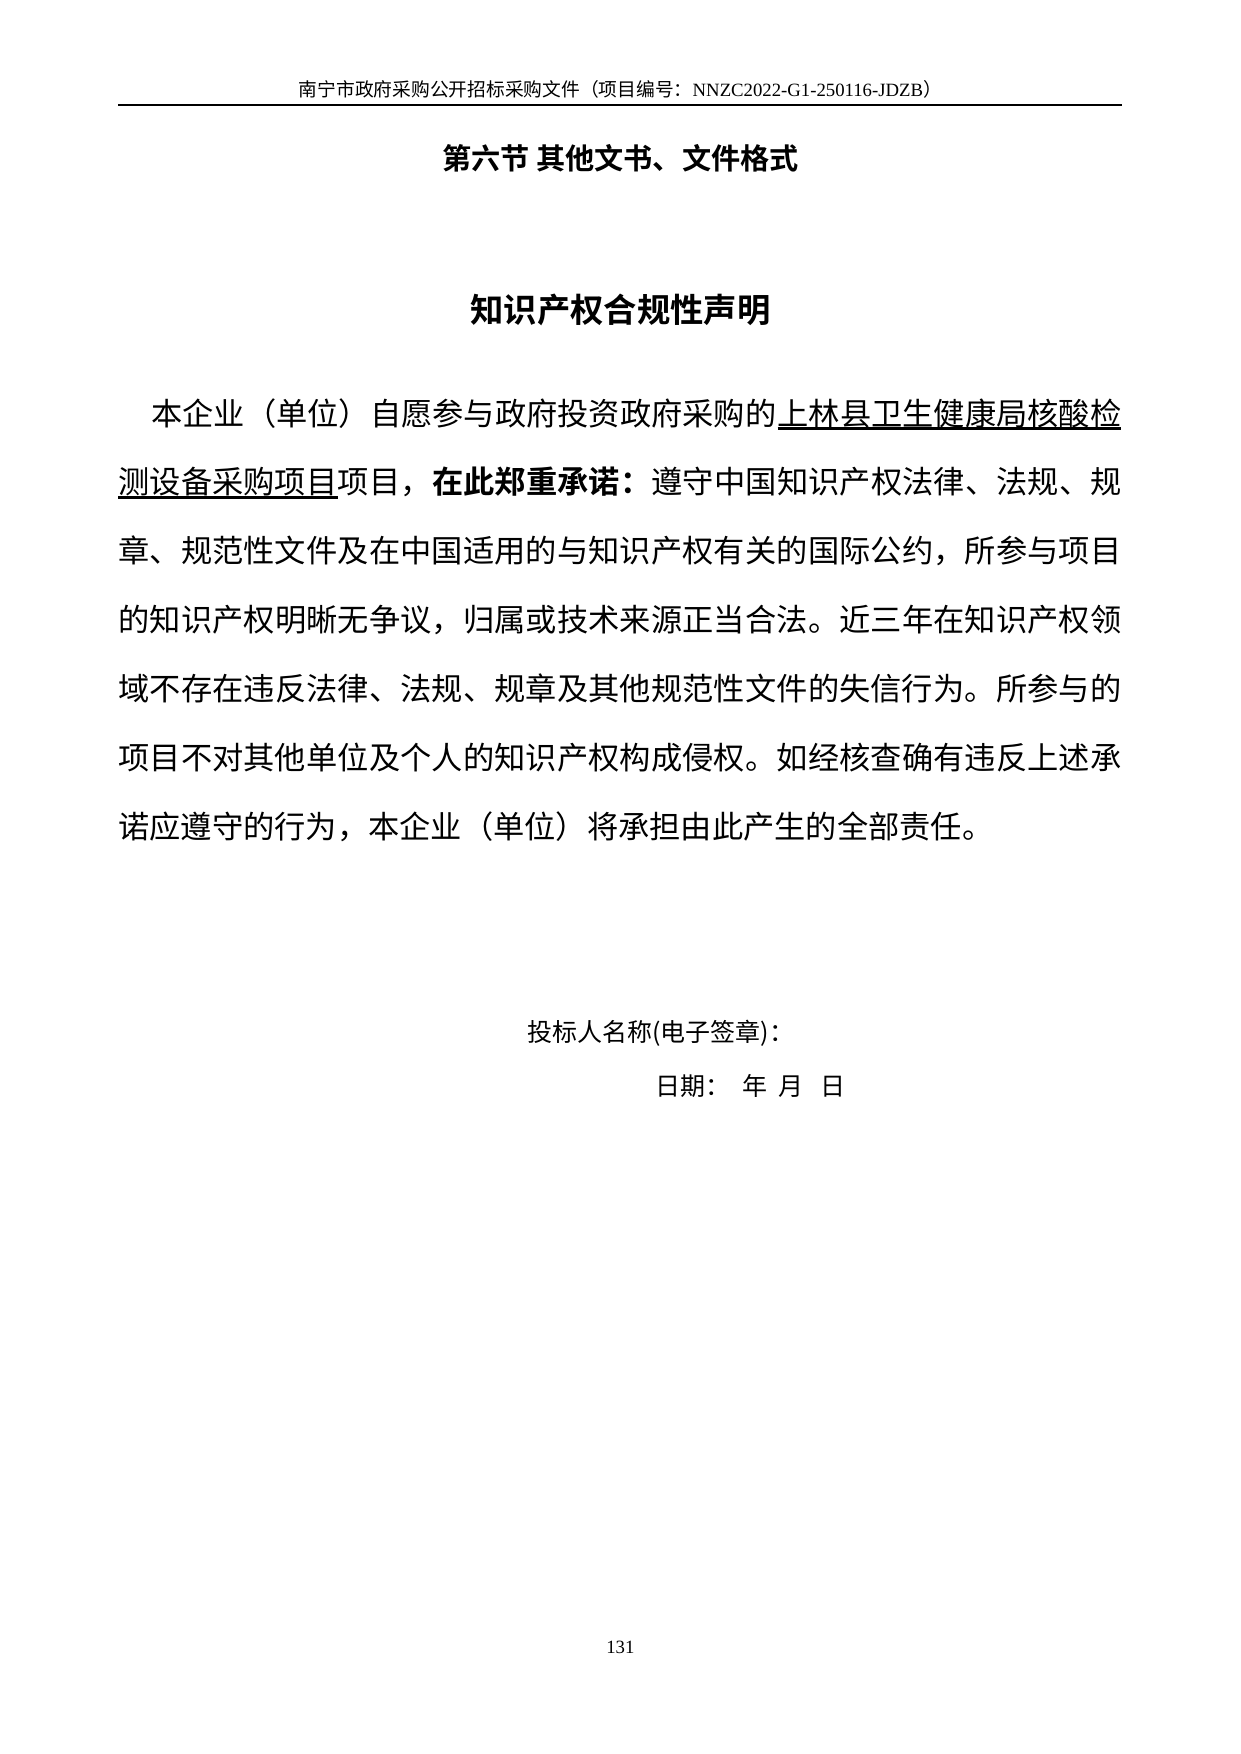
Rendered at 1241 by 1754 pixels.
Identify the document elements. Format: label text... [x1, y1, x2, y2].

text 投标人名称(电子签章)： [498, 1012, 1122, 1048]
text 日期： 年 月 日 [118, 1066, 1122, 1103]
text 知识产权合规性声明 [118, 273, 1122, 342]
text 第六节 其他文书、文件格式 [118, 136, 1122, 178]
text 本企业（单位）自愿参与政府投资政府采购的上林县卫生健康局核酸检测设备采购项目项目，在此郑重承诺：遵守中国知识产权法律、法规、规章、规范性文件及在中国适用的与知识产权有关的国际公约，所参与项目的知识产权明晰无争议，归属或技术来源正当合法。近三年在知识产权领域不存在违反法律、法规、规章及其他规范性文件的失信行为。所参与的项目不对其他单位及个人的知识产权构成侵权。如经核查确有违反上述承诺应遵守的行为，本企业（单位）将承担由此产生的全部责任。 [118, 377, 1122, 859]
